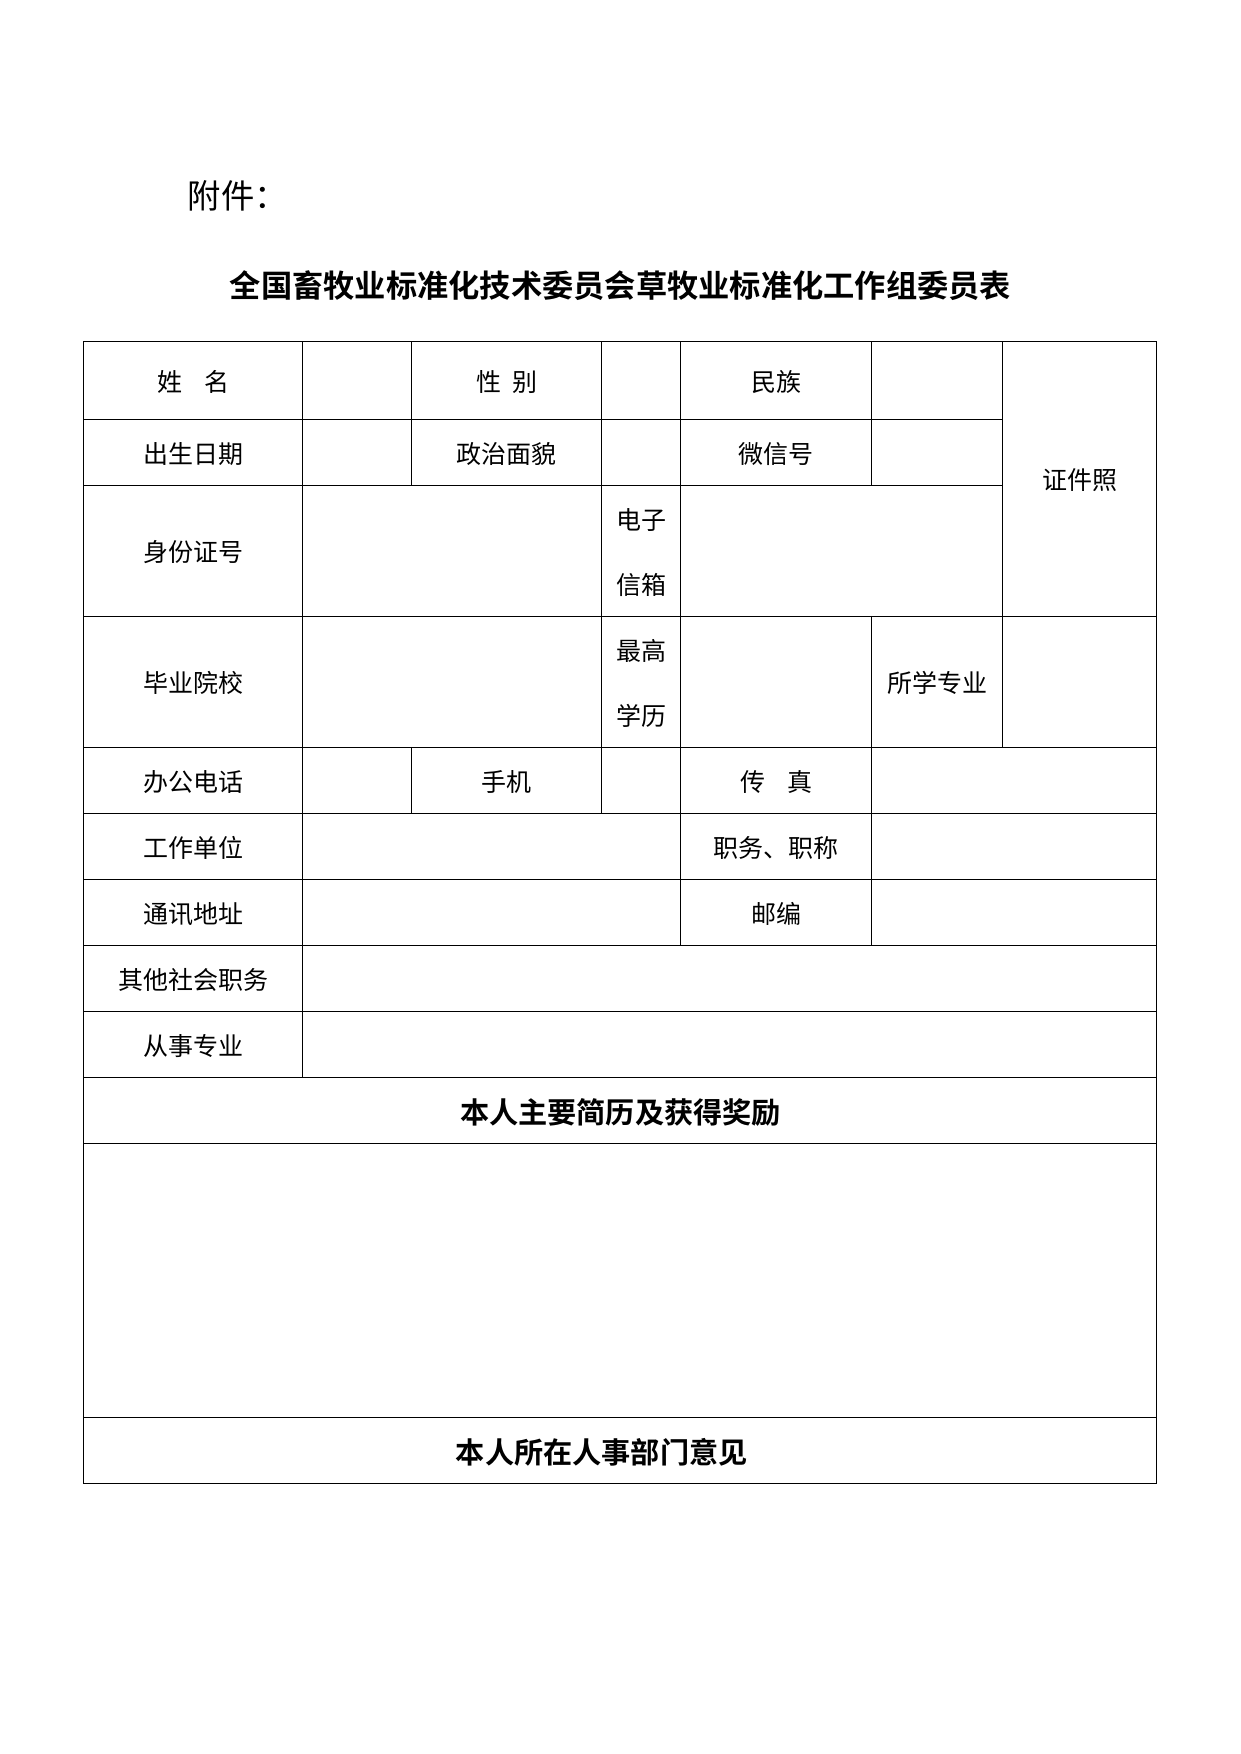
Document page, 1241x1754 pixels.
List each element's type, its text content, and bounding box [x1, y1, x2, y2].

table_header 民族 [681, 342, 871, 419]
table_header [602, 342, 680, 419]
table_cell 所学专业 [872, 617, 1002, 747]
table_cell 工作单位 [84, 814, 302, 879]
table_cell [872, 880, 1156, 945]
table_header [303, 342, 411, 419]
table_cell 毕业院校 [84, 617, 302, 747]
text 全国畜牧业标准化技术委员会草牧业标准化工作组委员表 [187, 251, 1053, 316]
table_cell 出生日期 [84, 420, 302, 485]
table_cell [84, 1144, 1156, 1417]
table_cell [303, 486, 601, 616]
table_cell 身份证号 [84, 486, 302, 616]
table_cell [303, 617, 601, 747]
table_cell 职务、职称 [681, 814, 871, 879]
table_cell 电子信箱 [602, 486, 680, 616]
table_cell [872, 748, 1156, 813]
table_cell [303, 748, 411, 813]
table_cell 从事专业 [84, 1012, 302, 1077]
table_cell [303, 420, 411, 485]
table_cell 通讯地址 [84, 880, 302, 945]
table_cell 本人所在人事部门意见 [84, 1418, 1156, 1483]
table_cell 政治面貌 [412, 420, 601, 485]
table_cell 本人主要简历及获得奖励 [84, 1078, 1156, 1143]
table_cell 微信号 [681, 420, 871, 485]
table_header 姓 名 [84, 342, 302, 419]
table_cell 手机 [412, 748, 601, 813]
table_cell [681, 486, 1002, 616]
table_cell [872, 420, 1002, 485]
table_cell [303, 1012, 1156, 1077]
table_cell [1003, 617, 1156, 747]
table_cell [303, 814, 680, 879]
table_cell [602, 420, 680, 485]
table_cell [681, 617, 871, 747]
table_cell 其他社会职务 [84, 946, 302, 1011]
table_header [872, 342, 1002, 419]
table_cell [303, 946, 1156, 1011]
table_cell 传 真 [681, 748, 871, 813]
table_cell 邮编 [681, 880, 871, 945]
table_cell [303, 880, 680, 945]
text 附件： [187, 162, 1053, 227]
table_cell [872, 814, 1156, 879]
table_cell 办公电话 [84, 748, 302, 813]
table_cell [602, 748, 680, 813]
table_cell 最高学历 [602, 617, 680, 747]
table_header 证件照 [1003, 342, 1156, 616]
table_header 性 别 [412, 342, 601, 419]
